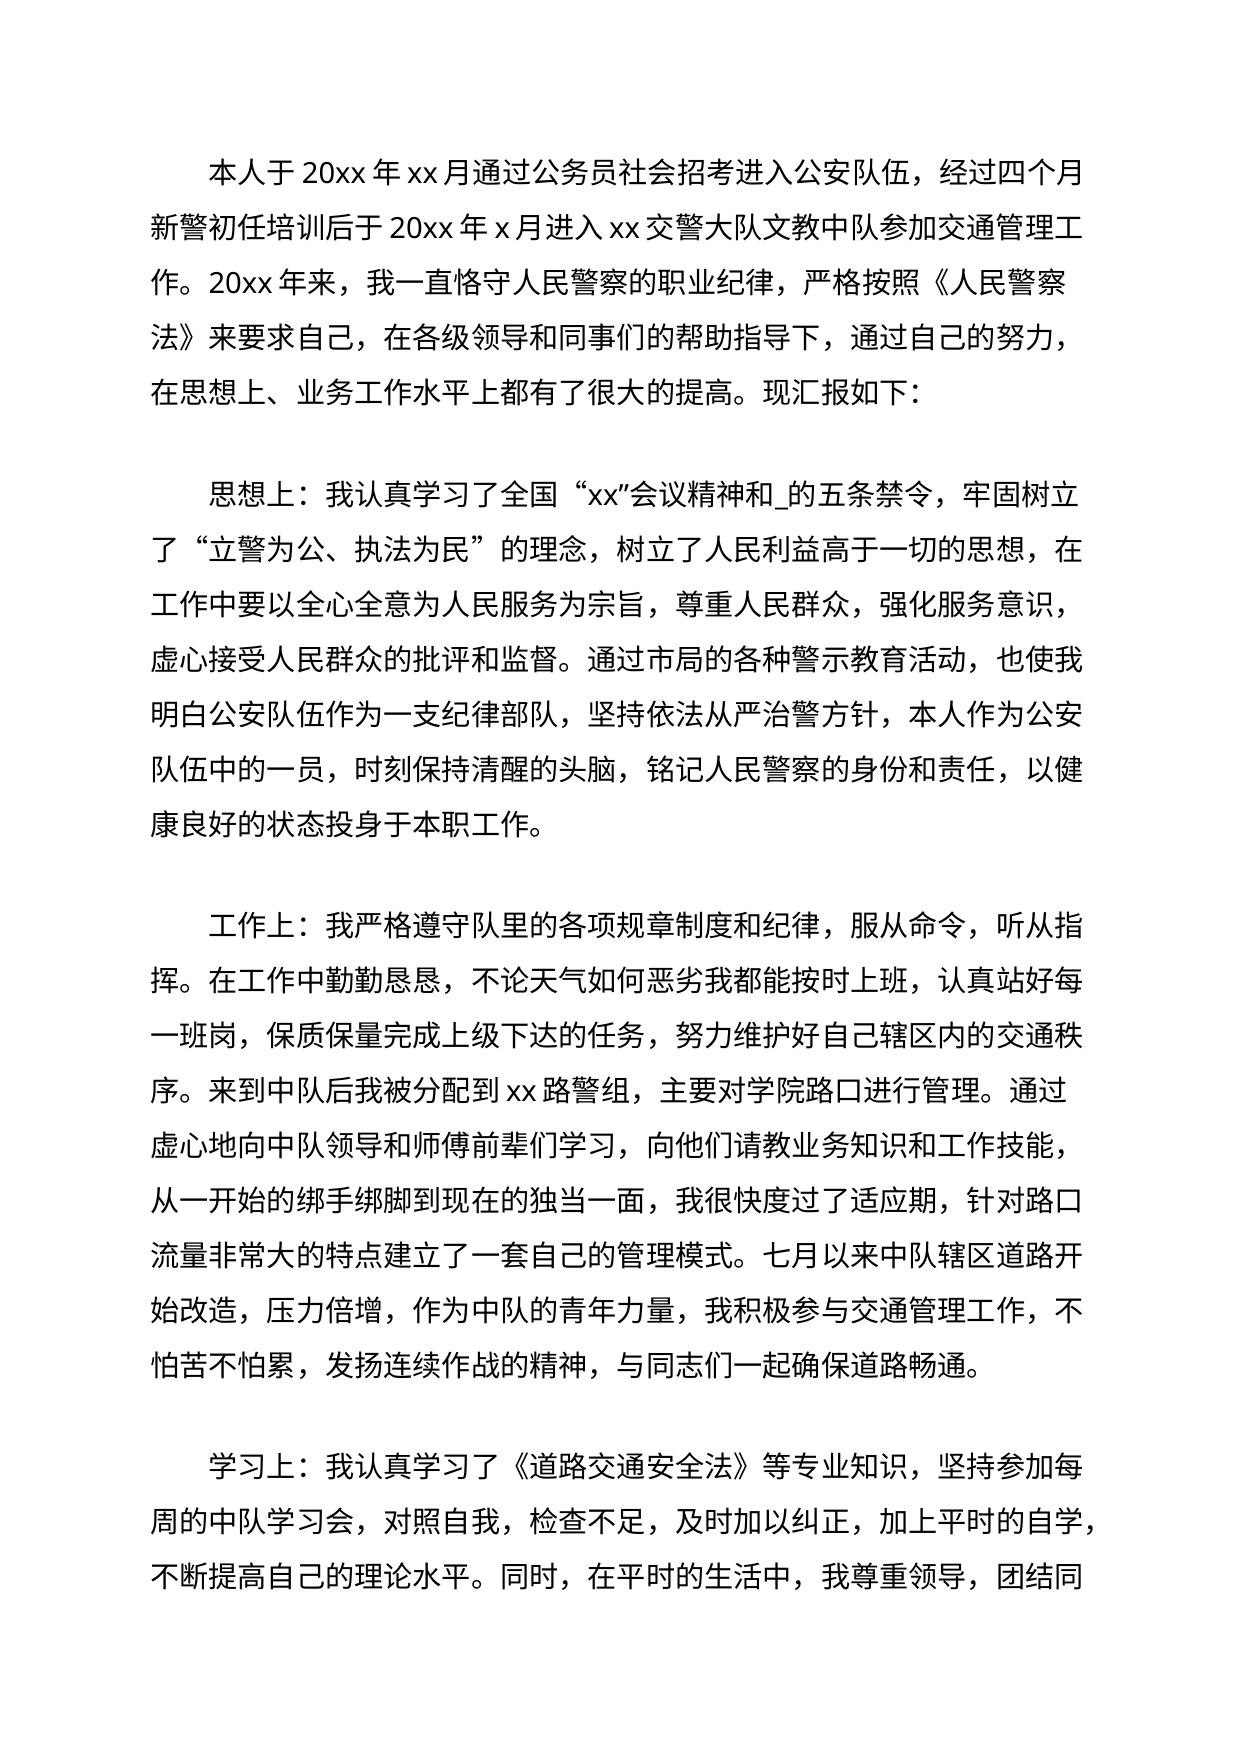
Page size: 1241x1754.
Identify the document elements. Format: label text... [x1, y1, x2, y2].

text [150, 1444, 1090, 1596]
text 本人于20xx年xx月通过公务员社会招考进入公安队伍，经过四个月新警初任培训后于20xx年x月进入xx交警大队文教中队参加交通管理工作。20xx年来，我一直恪守人民警察的职业纪律，严格按照《人民警察法》来要求自己，在各级领导和同事们的帮助指导下，通过自己的努力，在思想上、业务工作水平上都有了很大的提高。现汇报如下： [150, 150, 1090, 412]
text 思想上：我认真学习了全国“xx”会议精神和_的五条禁令，牢固树立了“立警为公、执法为民”的理念，树立了人民利益高于一切的思想，在工作中要以全心全意为人民服务为宗旨，尊重人民群众，强化服务意识，虚心接受人民群众的批评和监督。通过市局的各种警示教育活动，也使我明白公安队伍作为一支纪律部队，坚持依法从严治警方针，本人作为公安队伍中的一员，时刻保持清醒的头脑，铭记人民警察的身份和责任，以健康良好的状态投身于本职工作。 [150, 472, 1090, 843]
text 工作上：我严格遵守队里的各项规章制度和纪律，服从命令，听从指挥。在工作中勤勤恳恳，不论天气如何恶劣我都能按时上班，认真站好每一班岗，保质保量完成上级下达的任务，努力维护好自己辖区内的交通秩序。来到中队后我被分配到xx路警组，主要对学院路口进行管理。通过虚心地向中队领导和师傅前辈们学习，向他们请教业务知识和工作技能，从一开始的绑手绑脚到现在的独当一面，我很快度过了适应期，针对路口流量非常大的特点建立了一套自己的管理模式。七月以来中队辖区道路开始改造，压力倍增，作为中队的青年力量，我积极参与交通管理工作，不怕苦不怕累，发扬连续作战的精神，与同志们一起确保道路畅通。 [150, 903, 1090, 1384]
